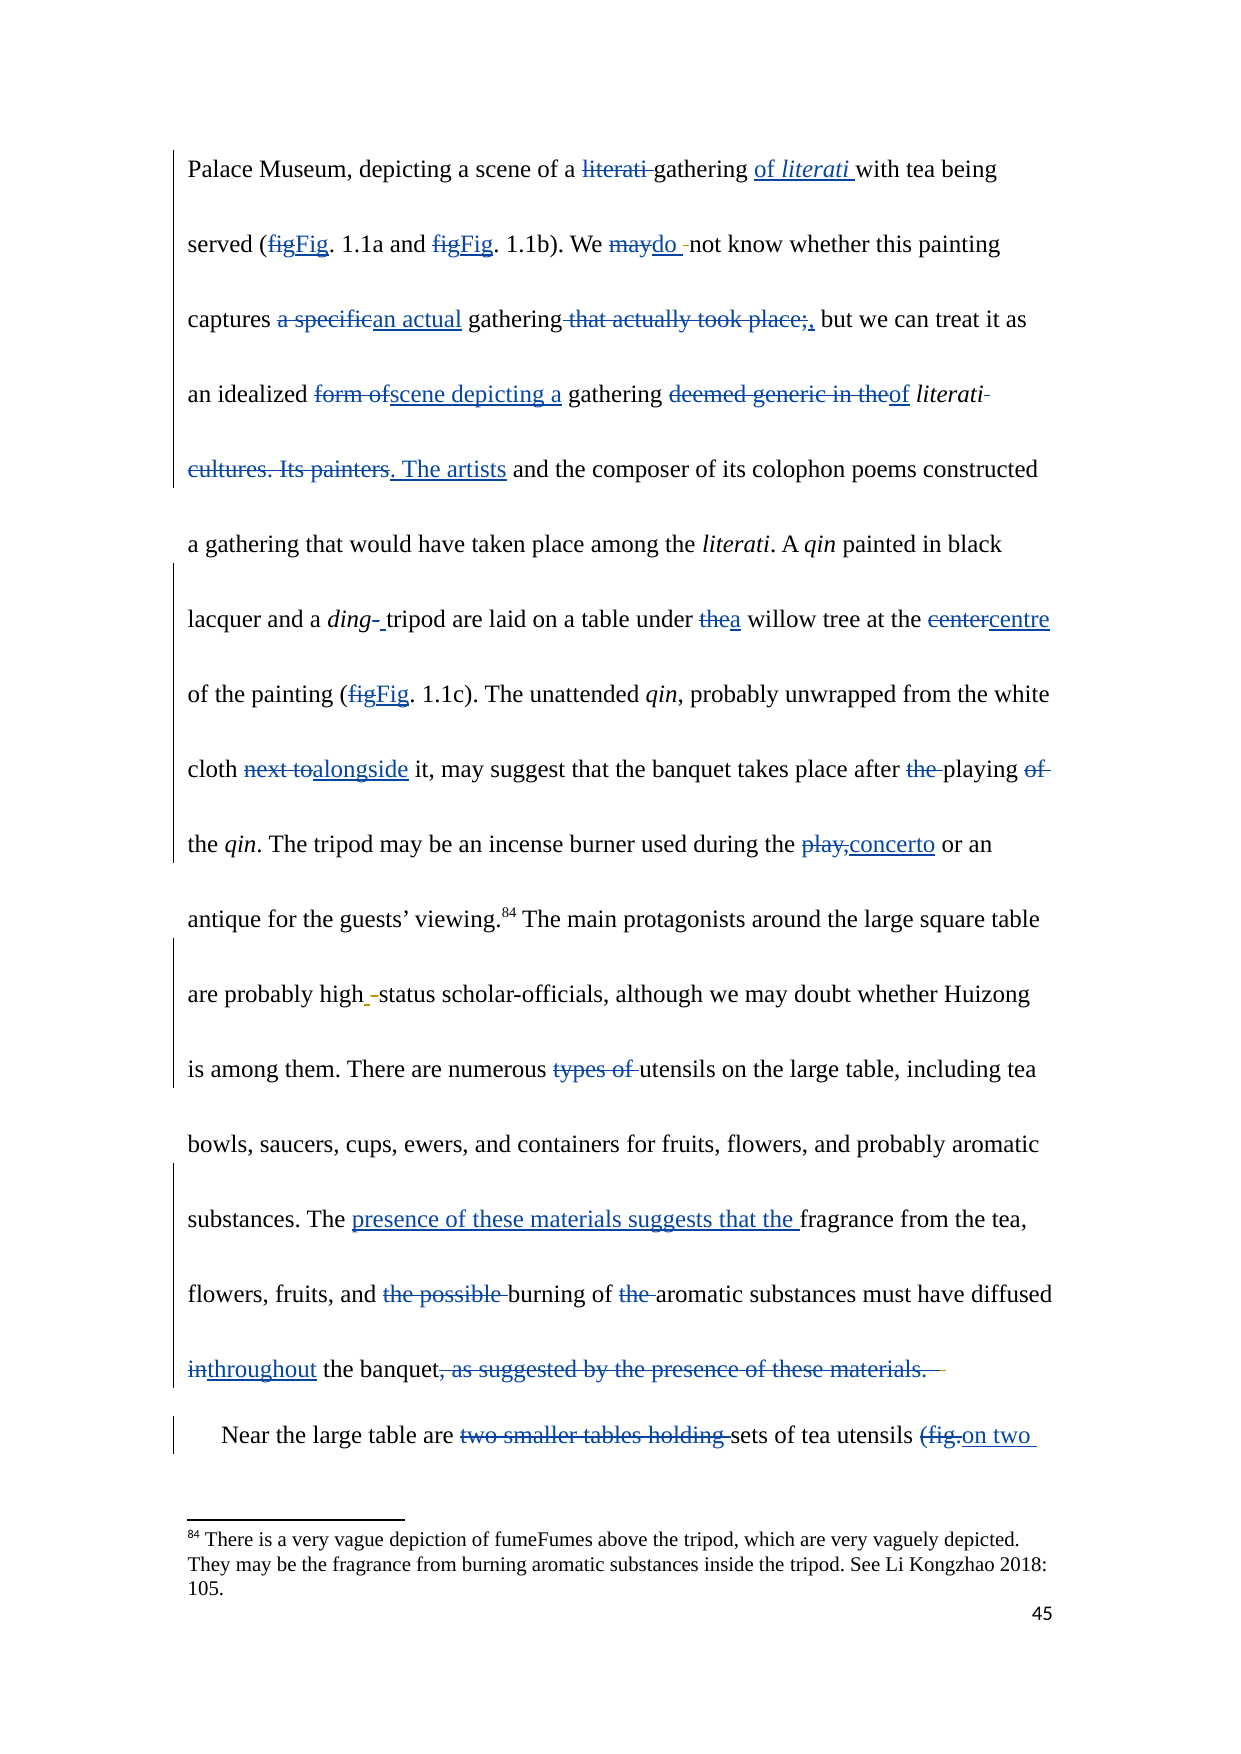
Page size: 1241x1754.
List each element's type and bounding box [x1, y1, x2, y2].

text [187, 150, 1053, 1387]
text [187, 1416, 1053, 1454]
